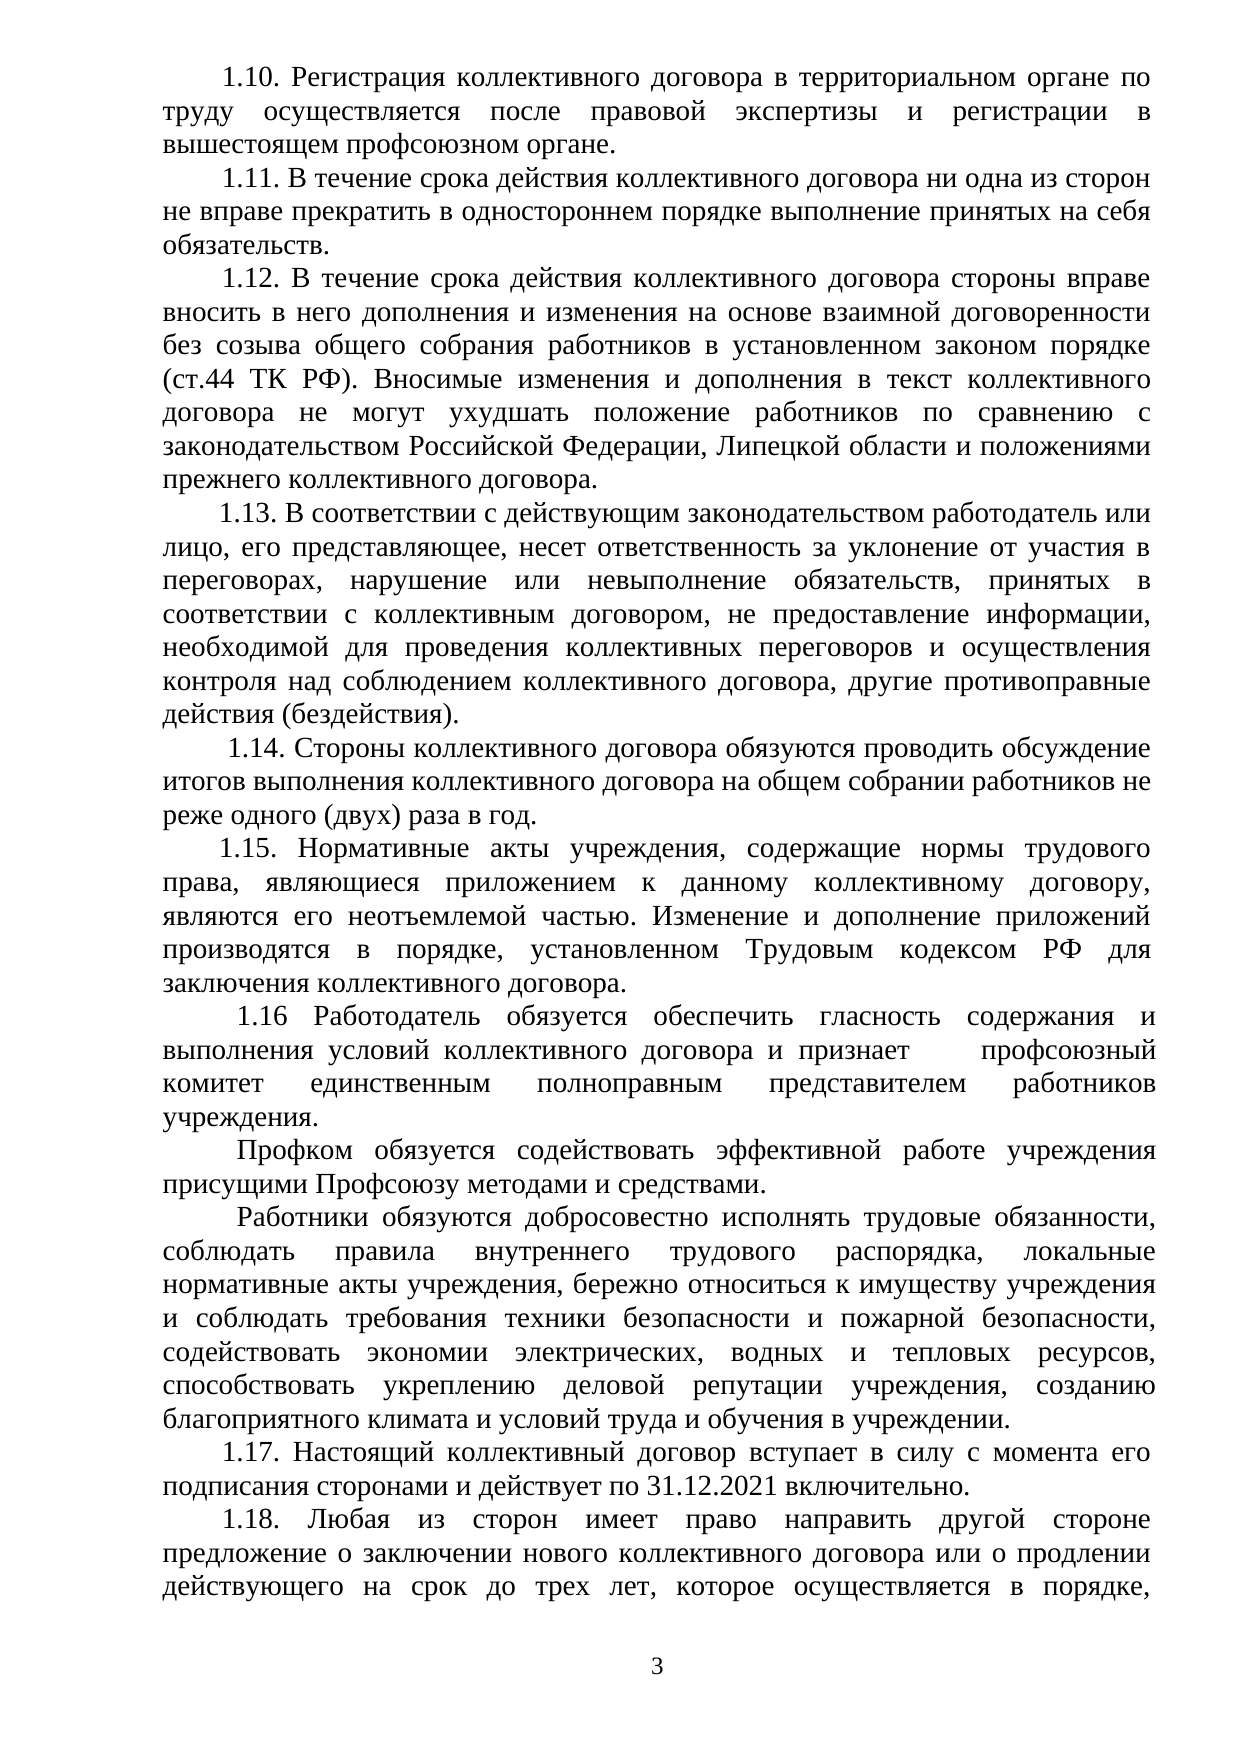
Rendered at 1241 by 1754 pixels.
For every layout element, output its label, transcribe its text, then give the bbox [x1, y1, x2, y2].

text 1.14. Стороны коллективного договора обязуются проводить обсуждение итогов выполнения коллективного договора на общем собрании работников не реже одного (двух) раза в год. [162, 730, 1152, 831]
text 1.15. Нормативные акты учреждения, содержащие нормы трудового права, являющиеся приложением к данному коллективному договору, являются его неотъемлемой частью. Изменение и дополнение приложений производятся в порядке, установленном Трудовым кодексом РФ для заключения коллективного договора. [162, 831, 1152, 998]
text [162, 1501, 1152, 1602]
text 1.16 Работодатель обязуется обеспечить гласность содержания и выполнения условий коллективного договора и признает профсоюзный комитет единственным полноправным представителем работников учреждения. [162, 998, 1157, 1132]
text Работники обязуются добросовестно исполнять трудовые обязанности, соблюдать правила внутреннего трудового распорядка, локальные нормативные акты учреждения, бережно относиться к имуществу учреждения и соблюдать требования техники безопасности и пожарной безопасности, содействовать экономии электрических, водных и тепловых ресурсов, способствовать укреплению деловой репутации учреждения, созданию благоприятного климата и условий труда и обучения в учреждении. [162, 1199, 1157, 1434]
text 1.13. В соответствии с действующим законодательством работодатель или лицо, его представляющее, несет ответственность за уклонение от участия в переговорах, нарушение или невыполнение обязательств, принятых в соответствии с коллективным договором, не предоставление информации, необходимой для проведения коллективных переговоров и осуществления контроля над соблюдением коллективного договора, другие противоправные действия (бездействия). [162, 495, 1152, 730]
text 1.10. Регистрация коллективного договора в территориальном органе по труду осуществляется после правовой экспертизы и регистрации в вышестоящем профсоюзном органе. [162, 59, 1152, 160]
text 1.12. В течение срока действия коллективного договора стороны вправе вносить в него дополнения и изменения на основе взаимной договоренности без созыва общего собрания работников в установленном законом порядке (ст.44 ТК РФ). Вносимые изменения и дополнения в текст коллективного договора не могут ухудшать положение работников по сравнению с законодательством Российской Федерации, Липецкой области и положениями прежнего коллективного договора. [162, 260, 1152, 495]
text 1.11. В течение срока действия коллективного договора ни одна из сторон не вправе прекратить в одностороннем порядке выполнение принятых на себя обязательств. [162, 160, 1152, 260]
text 1.17. Настоящий коллективный договор вступает в силу с момента его подписания сторонами и действует по 31.12.2021 включительно. [162, 1434, 1152, 1501]
text Профком обязуется содействовать эффективной работе учреждения присущими Профсоюзу методами и средствами. [162, 1132, 1157, 1199]
